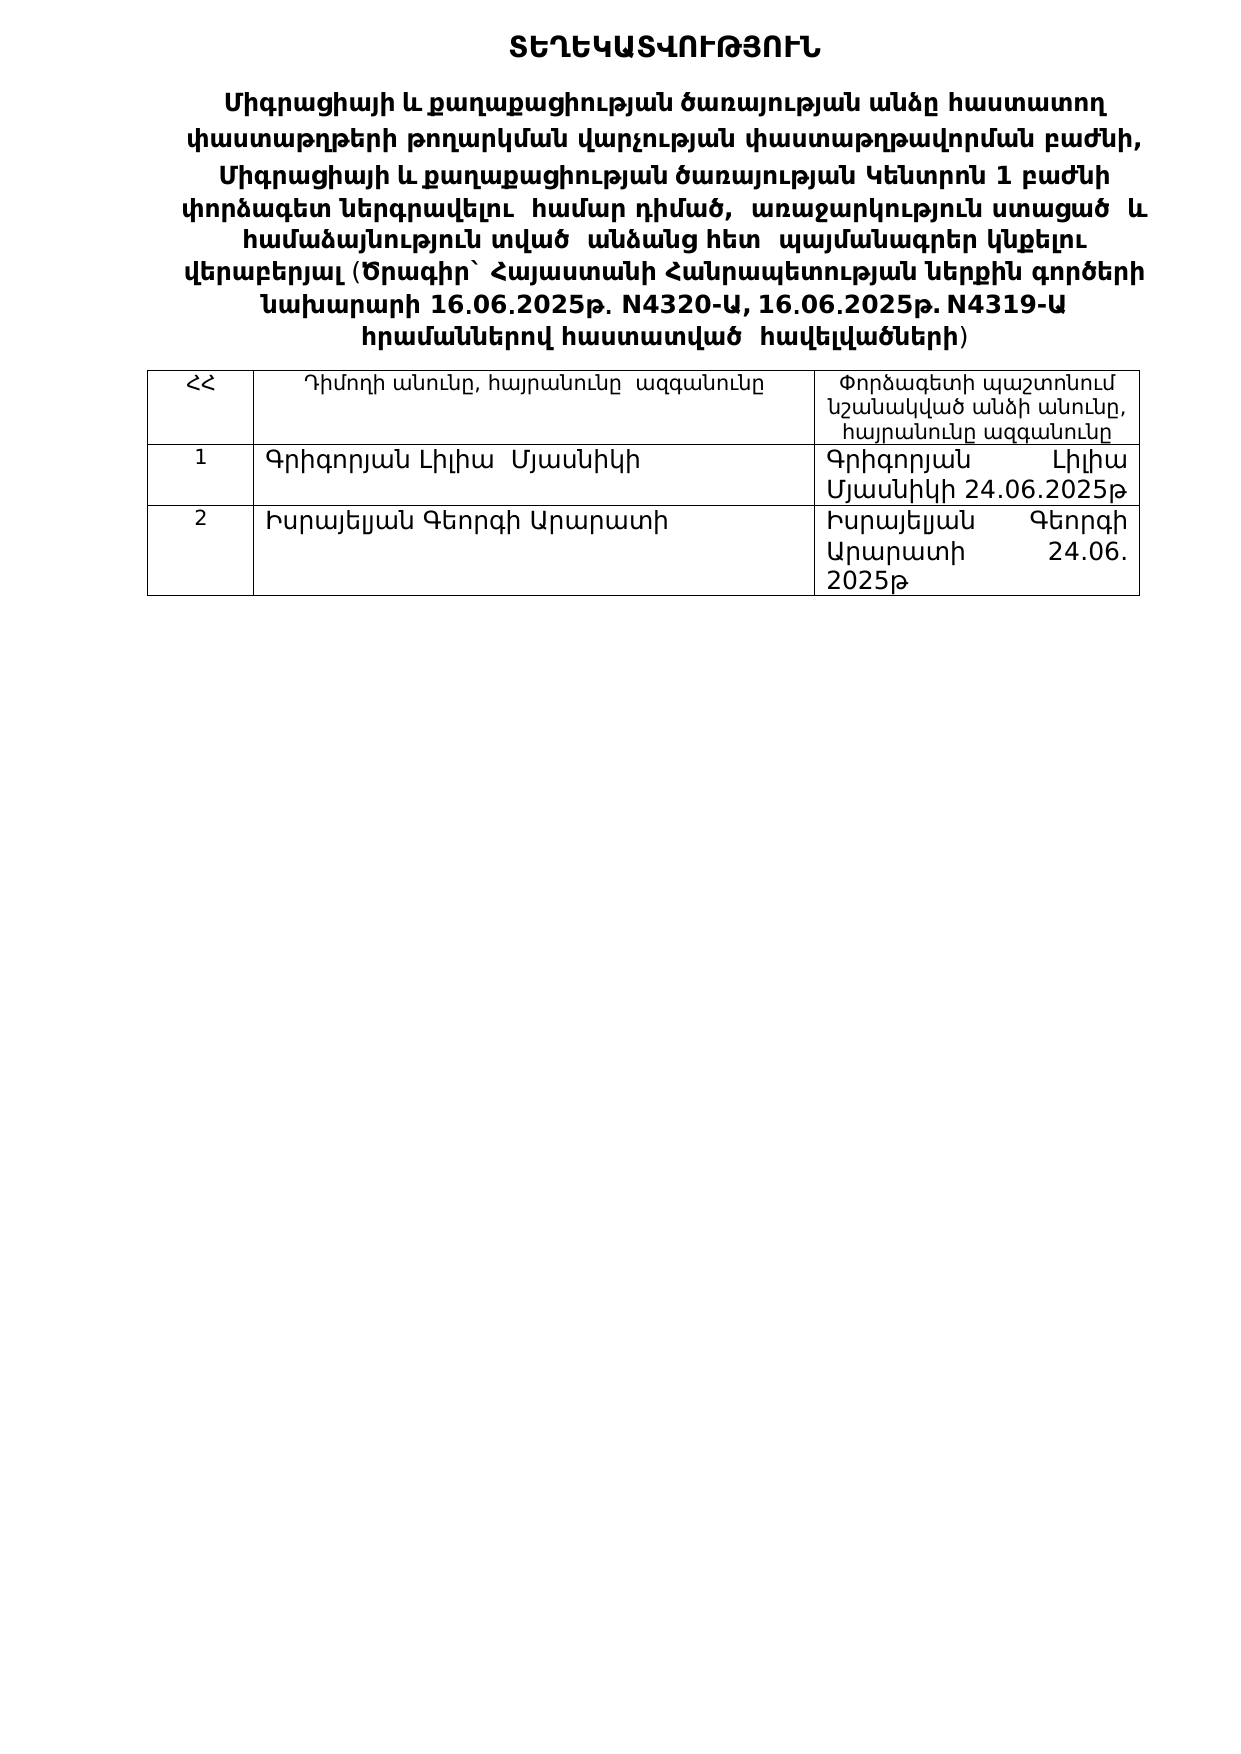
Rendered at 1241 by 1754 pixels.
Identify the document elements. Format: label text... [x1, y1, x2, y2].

table_header Փորձագետի պաշտոնում նշանակված անձի անունը, հայրանունը ազգանունը [815, 371, 1139, 444]
text Միգրացիայի և քաղաքացիության ծառայության անձը հաստատող փաստաթղթերի թողարկման վարչության փաստաթղթավորման բաժնի, Միգրացիայի և քաղաքացիության ծառայության Կենտրոն 1 բաժնի փորձագետ ներգրավելու համար դիմած, առաջարկություն ստացած և համաձայնություն տված անձանց հետ պայմանագրեր կնքելու վերաբերյալ (Ծրագիր` Հայաստանի Հանրապետության ներքին գործերի նախարարի 16․06․2025թ․ N4320-Ա, 16․06․2025թ․ N4319-Ա հրամաններով հաստատված հավելվածների) [177, 85, 1152, 351]
table_cell 2 [148, 506, 253, 595]
table_cell Գրիգորյան Լիլիա Մյասնիկի 24․06․2025թ [815, 445, 1139, 505]
table_header Դիմողի անունը, հայրանունը ազգանունը [254, 371, 814, 444]
text ՏԵՂԵԿԱՏՎՈՒԹՅՈՒՆ [177, 29, 1152, 65]
table_cell 1 [148, 445, 253, 505]
table_cell Գրիգորյան Լիլիա Մյասնիկի [254, 445, 814, 505]
table_header ՀՀ [148, 371, 253, 444]
table_cell Իսրայելյան Գեորգի Արարատի [254, 506, 814, 595]
table_cell Իսրայելյան Գեորգի Արարատի 24․06․2025թ [815, 506, 1139, 595]
